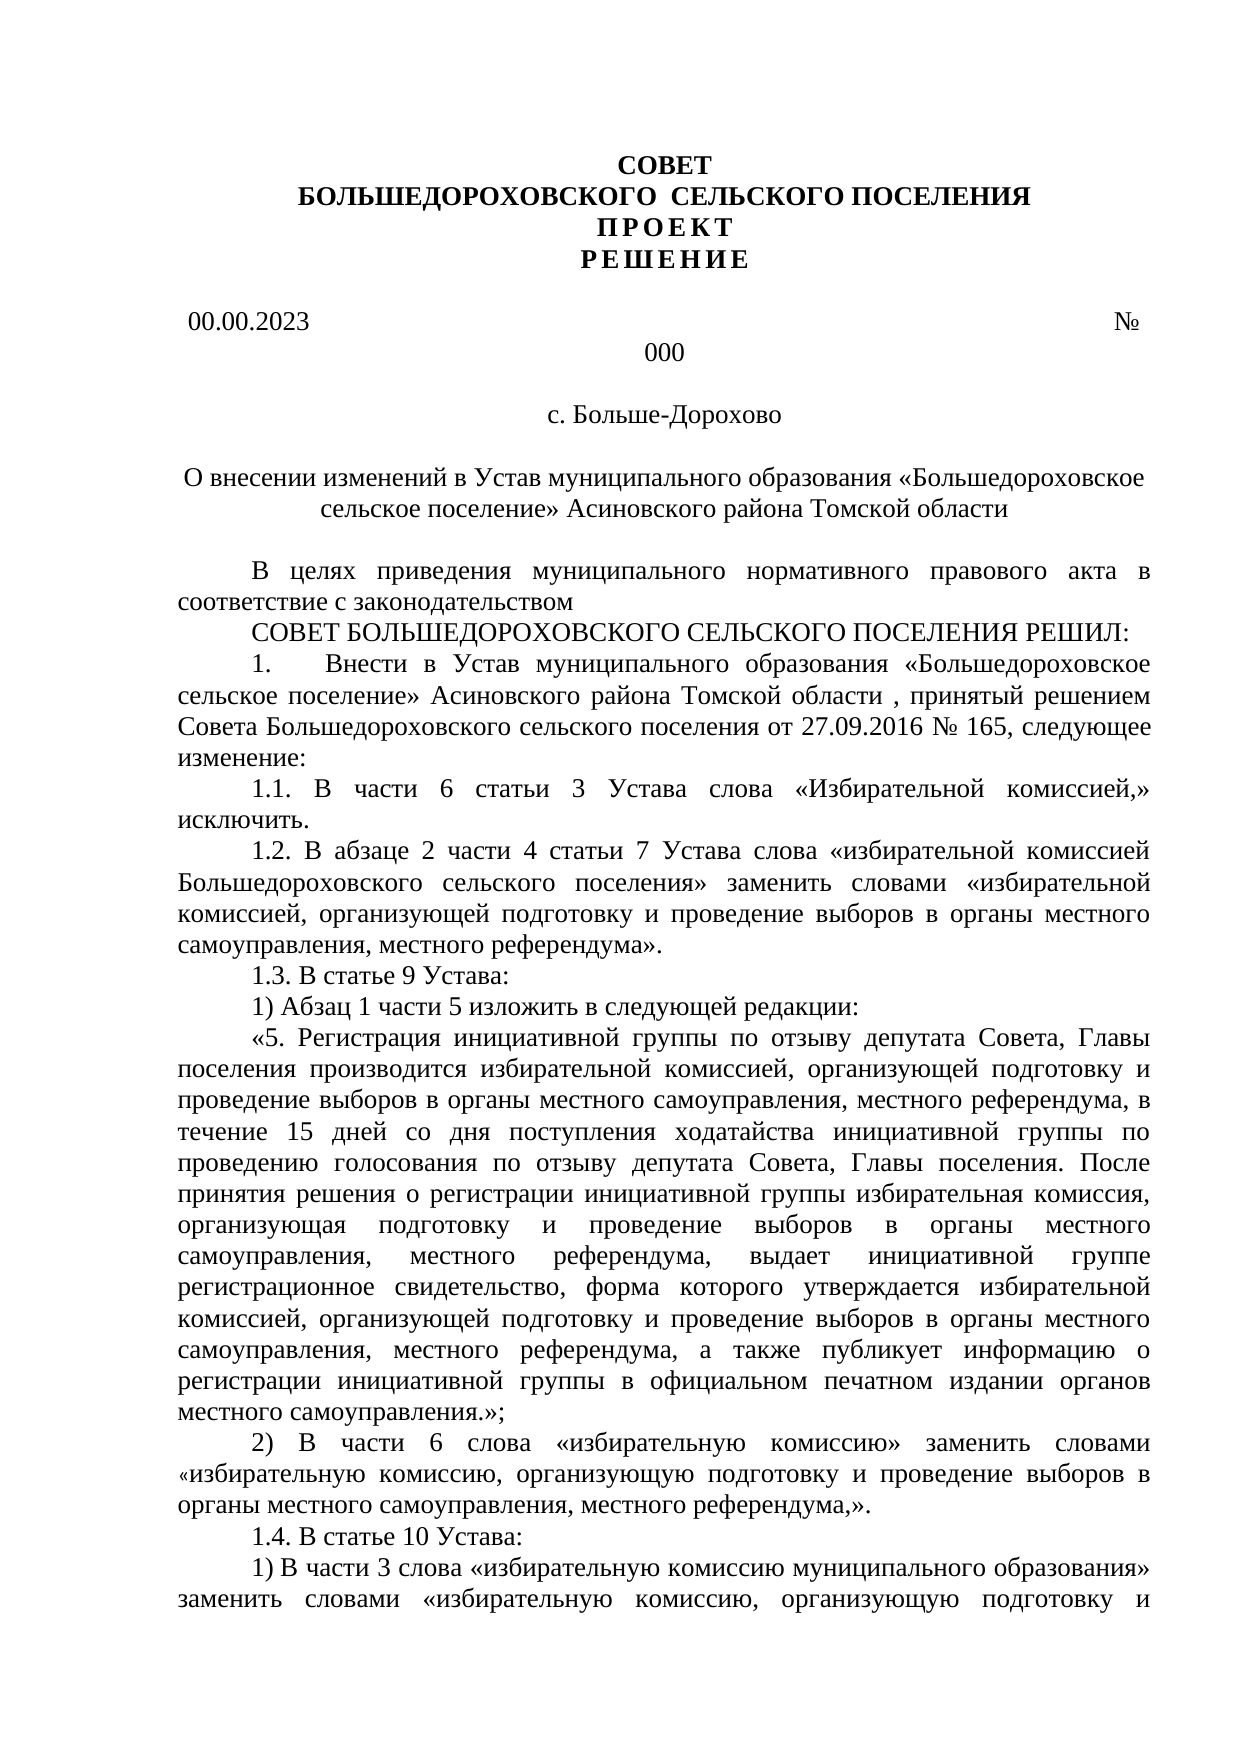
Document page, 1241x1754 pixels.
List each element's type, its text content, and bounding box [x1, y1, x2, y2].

text 1.1. В части 6 статьи 3 Устава слова «Избирательной комиссией,» исключить. [177, 772, 1152, 834]
text с. Больше-Дорохово [177, 398, 1152, 429]
text 2) В части 6 слова «избирательную комиссию» заменить словами «избирательную комиссию, организующую подготовку и проведение выборов в органы местного самоуправления, местного референдума,». [177, 1426, 1152, 1520]
text СОВЕТ [177, 149, 1152, 180]
text 00.00.2023 № 000 [177, 305, 1152, 367]
text БОЛЬШЕДОРОХОВСКОГО СЕЛЬСКОГО ПОСЕЛЕНИЯ [177, 180, 1152, 212]
text «5. Регистрация инициативной группы по отзыву депутата Совета, Главы поселения производится избирательной комиссией, организующей подготовку и проведение выборов в органы местного самоуправления, местного референдума, в течение 15 дней со дня поступления ходатайства инициативной группы по проведению голосования по отзыву депутата Совета, Главы поселения. После принятия решения о регистрации инициативной группы избирательная комиссия, организующая подготовку и проведение выборов в органы местного самоуправления, местного референдума, выдает инициативной группе регистрационное свидетельство, форма которого утверждается избирательной комиссией, организующей подготовку и проведение выборов в органы местного самоуправления, местного референдума, а также публикует информацию о регистрации инициативной группы в официальном печатном издании органов местного самоуправления.»; [177, 1021, 1152, 1426]
text ПРОЕКТ [177, 212, 1152, 243]
text СОВЕТ БОЛЬШЕДОРОХОВСКОГО СЕЛЬСКОГО ПОСЕЛЕНИЯ РЕШИЛ: [177, 616, 1152, 648]
list Внести в Устав муниципального образования «Большедороховское сельское поселение» Асиновского района Томской области , принятый решением Совета Большедороховского сельского поселения от 27.09.2016 № 165, следующее изменение: [177, 648, 1152, 772]
text РЕШЕНИЕ [177, 243, 1152, 274]
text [177, 1551, 1152, 1613]
text 1.2. В абзаце 2 части 4 статьи 7 Устава слова «избирательной комиссией Большедороховского сельского поселения» заменить словами «избирательной комиссией, организующей подготовку и проведение выборов в органы местного самоуправления, местного референдума». [177, 834, 1152, 959]
text О внесении изменений в Устав муниципального образования «Большедороховское сельское поселение» Асиновского района Томской области [177, 461, 1152, 523]
text 1) Абзац 1 части 5 изложить в следующей редакции: [177, 990, 1152, 1021]
text В целях приведения муниципального нормативного правового акта в соответствие с законодательством [177, 554, 1152, 616]
text 1.4. В статье 10 Устава: [177, 1520, 1152, 1551]
text 1.3. В статье 9 Устава: [177, 959, 1152, 990]
